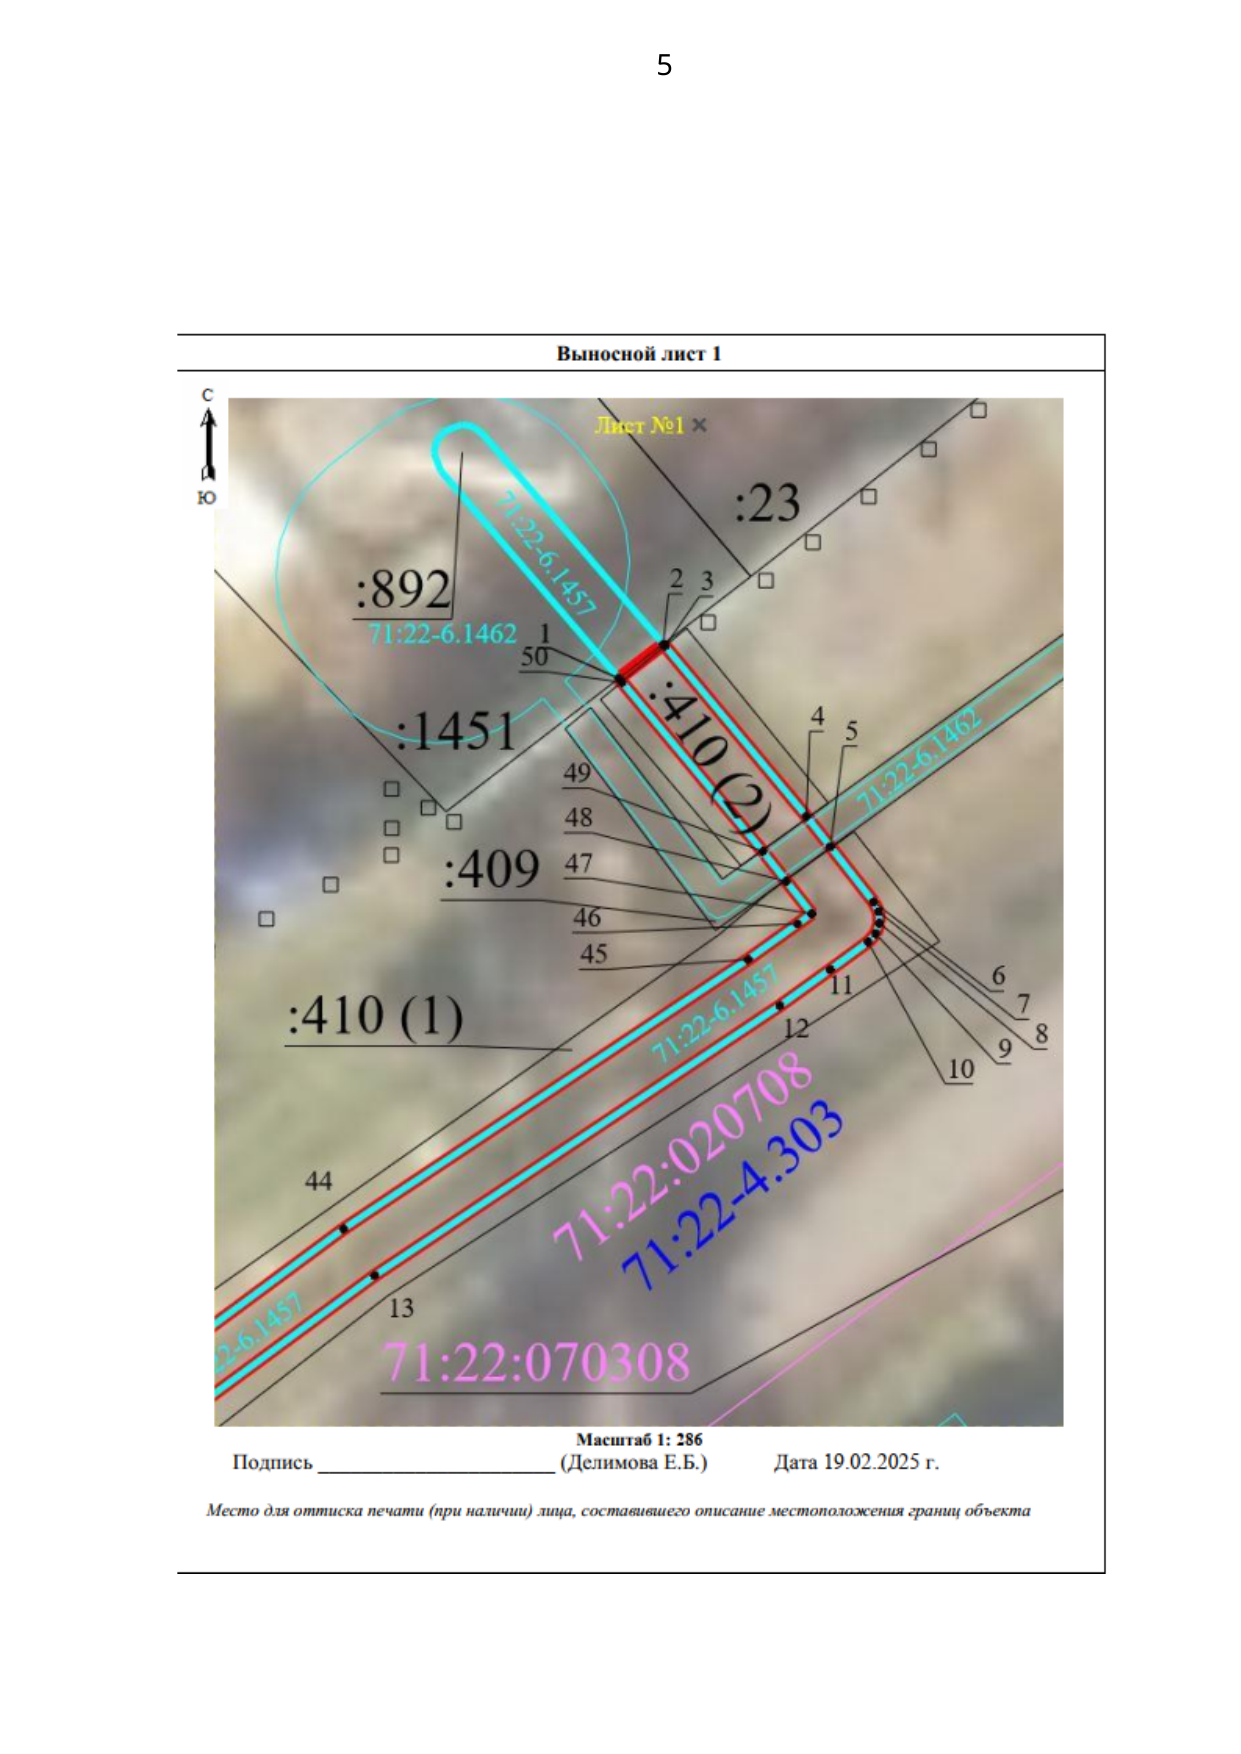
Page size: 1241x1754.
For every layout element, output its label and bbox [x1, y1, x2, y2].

picture [177, 317, 1117, 1574]
